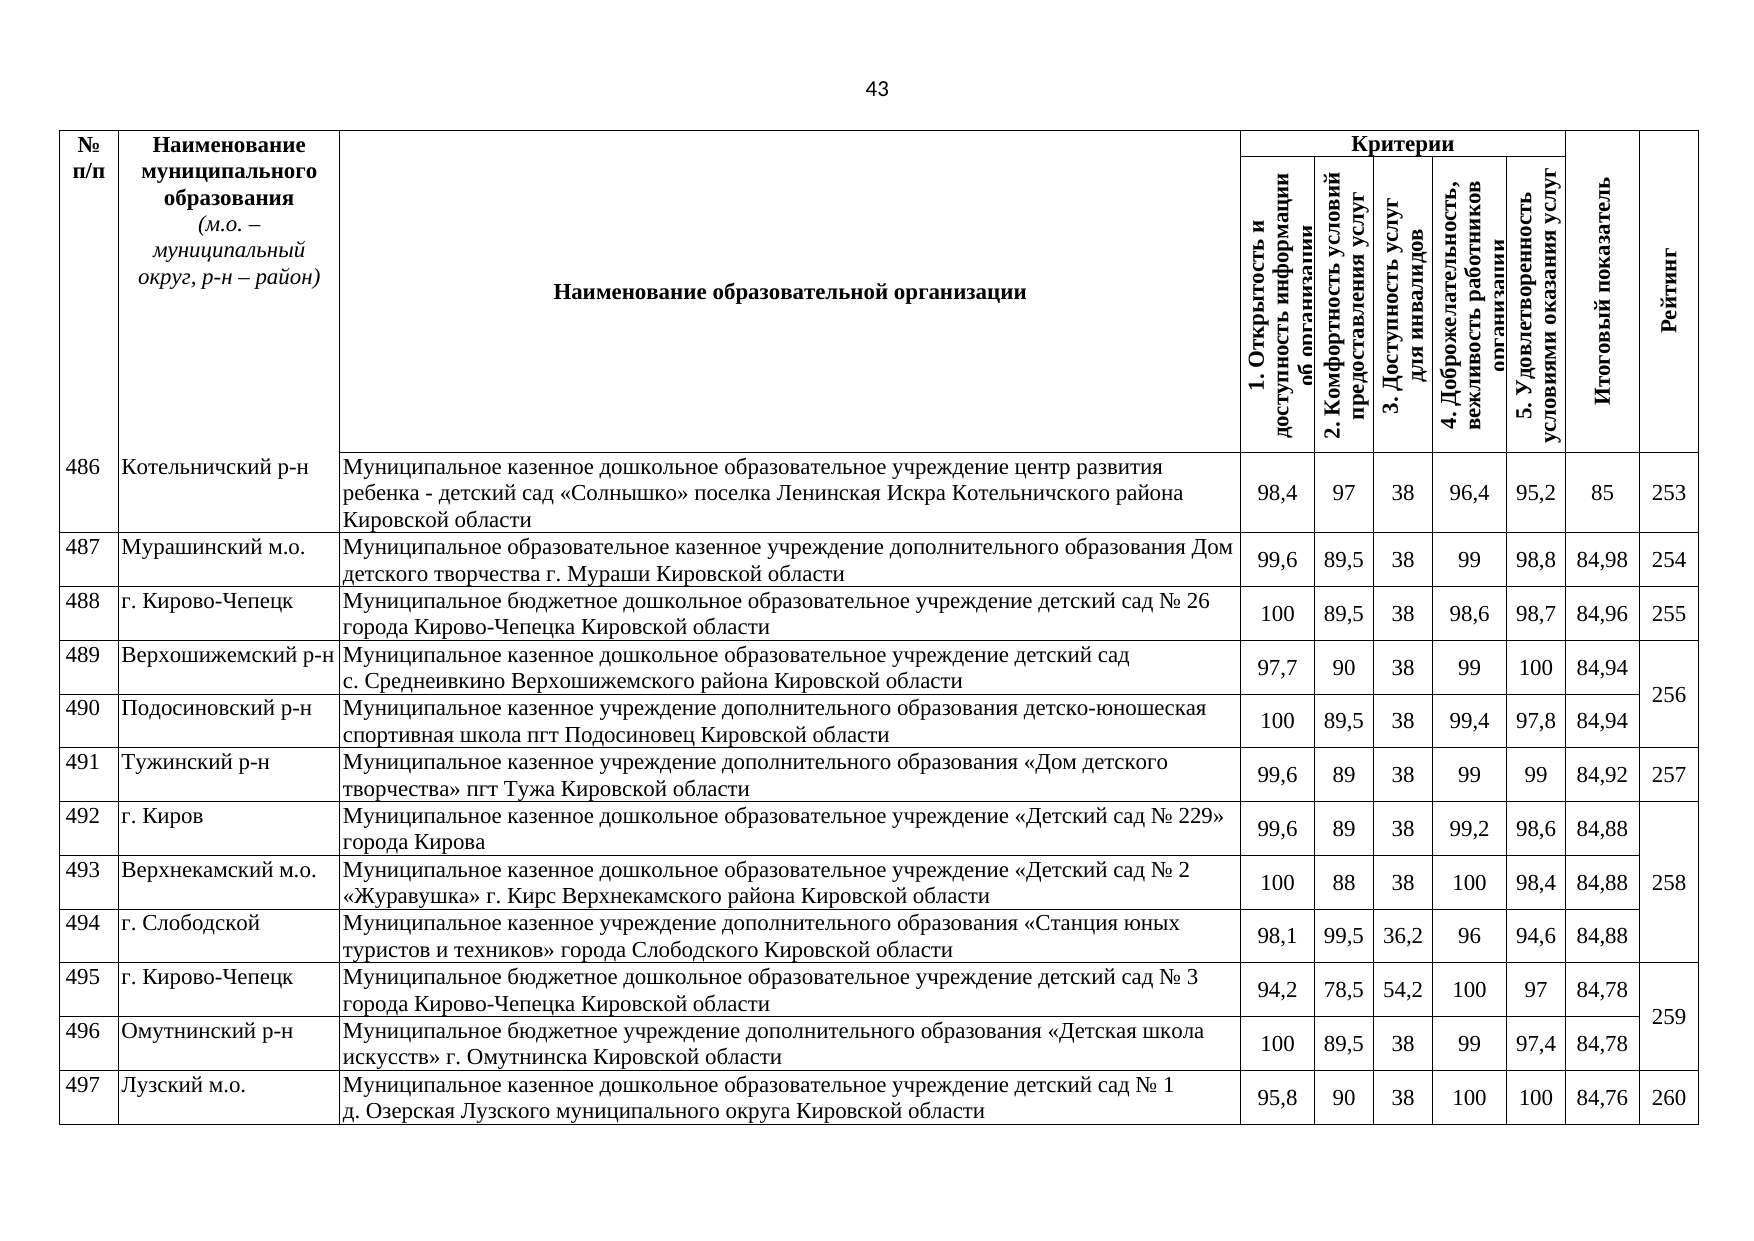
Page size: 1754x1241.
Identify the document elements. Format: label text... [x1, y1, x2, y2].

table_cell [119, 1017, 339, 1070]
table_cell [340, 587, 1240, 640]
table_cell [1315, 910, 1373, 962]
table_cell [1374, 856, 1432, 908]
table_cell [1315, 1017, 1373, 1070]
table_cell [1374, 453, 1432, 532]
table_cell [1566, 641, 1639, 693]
table_header Итоговый показатель [1566, 131, 1639, 452]
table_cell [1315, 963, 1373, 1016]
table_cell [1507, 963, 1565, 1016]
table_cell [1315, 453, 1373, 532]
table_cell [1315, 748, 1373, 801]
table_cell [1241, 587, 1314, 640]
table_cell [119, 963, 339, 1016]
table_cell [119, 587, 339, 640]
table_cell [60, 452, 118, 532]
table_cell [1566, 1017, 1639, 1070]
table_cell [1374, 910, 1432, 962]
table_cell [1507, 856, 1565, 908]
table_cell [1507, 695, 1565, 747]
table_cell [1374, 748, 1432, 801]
table_header Наименование муниципального образования (м.о. – муниципальный округ, р-н – район) [119, 131, 339, 452]
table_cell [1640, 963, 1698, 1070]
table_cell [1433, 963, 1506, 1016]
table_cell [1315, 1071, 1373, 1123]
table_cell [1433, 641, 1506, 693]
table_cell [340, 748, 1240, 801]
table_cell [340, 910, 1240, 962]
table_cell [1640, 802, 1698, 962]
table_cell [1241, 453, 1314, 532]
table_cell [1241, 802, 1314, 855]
table_header Рейтинг [1640, 131, 1698, 452]
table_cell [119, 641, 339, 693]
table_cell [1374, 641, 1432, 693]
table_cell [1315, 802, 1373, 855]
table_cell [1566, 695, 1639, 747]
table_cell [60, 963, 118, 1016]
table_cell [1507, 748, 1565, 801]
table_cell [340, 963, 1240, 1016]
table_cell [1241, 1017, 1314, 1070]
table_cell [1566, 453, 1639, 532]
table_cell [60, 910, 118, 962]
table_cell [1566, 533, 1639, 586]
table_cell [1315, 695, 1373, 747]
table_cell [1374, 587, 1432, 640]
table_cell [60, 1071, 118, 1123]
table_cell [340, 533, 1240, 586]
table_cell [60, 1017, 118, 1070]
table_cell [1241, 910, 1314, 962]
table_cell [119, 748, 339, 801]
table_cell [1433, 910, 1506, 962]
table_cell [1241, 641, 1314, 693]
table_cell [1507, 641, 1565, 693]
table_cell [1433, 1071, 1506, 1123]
table_header Критерии [1241, 131, 1565, 156]
table_cell 5. Удовлетворенность условиями оказания услуг [1507, 157, 1565, 452]
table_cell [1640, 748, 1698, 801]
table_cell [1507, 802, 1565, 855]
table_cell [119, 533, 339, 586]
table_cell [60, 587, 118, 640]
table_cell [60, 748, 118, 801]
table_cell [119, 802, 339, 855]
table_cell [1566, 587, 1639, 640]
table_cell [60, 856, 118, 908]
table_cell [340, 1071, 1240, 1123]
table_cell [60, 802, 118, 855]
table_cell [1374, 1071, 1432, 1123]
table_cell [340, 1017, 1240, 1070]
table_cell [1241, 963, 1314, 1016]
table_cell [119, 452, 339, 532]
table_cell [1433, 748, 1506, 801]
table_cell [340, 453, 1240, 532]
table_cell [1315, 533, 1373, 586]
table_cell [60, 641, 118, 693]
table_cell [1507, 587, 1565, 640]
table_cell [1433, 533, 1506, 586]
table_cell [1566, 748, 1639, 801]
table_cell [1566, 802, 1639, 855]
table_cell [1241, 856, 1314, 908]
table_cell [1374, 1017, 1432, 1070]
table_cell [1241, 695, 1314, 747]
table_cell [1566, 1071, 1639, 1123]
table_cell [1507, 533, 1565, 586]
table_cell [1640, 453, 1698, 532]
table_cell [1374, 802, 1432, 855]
table_header № п/п [60, 131, 118, 452]
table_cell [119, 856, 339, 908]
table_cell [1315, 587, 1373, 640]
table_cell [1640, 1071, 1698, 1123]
table_cell 1. Открытость и доступность информации об организации [1241, 157, 1314, 452]
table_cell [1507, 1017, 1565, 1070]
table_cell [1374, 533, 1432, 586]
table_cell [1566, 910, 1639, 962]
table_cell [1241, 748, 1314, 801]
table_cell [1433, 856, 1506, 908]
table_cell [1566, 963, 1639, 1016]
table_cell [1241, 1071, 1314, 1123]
table_header Наименование образовательной организации [340, 131, 1240, 452]
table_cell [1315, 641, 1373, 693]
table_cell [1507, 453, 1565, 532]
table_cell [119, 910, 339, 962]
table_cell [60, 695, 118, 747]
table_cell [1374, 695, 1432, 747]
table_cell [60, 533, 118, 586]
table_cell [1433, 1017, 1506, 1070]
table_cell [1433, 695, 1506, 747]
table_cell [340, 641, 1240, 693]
table_cell 4. Доброжелательность, вежливость работников организации [1433, 157, 1506, 452]
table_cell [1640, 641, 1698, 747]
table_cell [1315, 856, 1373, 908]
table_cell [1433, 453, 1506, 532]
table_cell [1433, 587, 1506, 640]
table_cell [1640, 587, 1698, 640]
table_cell 3. Доступность услуг для инвалидов [1374, 157, 1432, 452]
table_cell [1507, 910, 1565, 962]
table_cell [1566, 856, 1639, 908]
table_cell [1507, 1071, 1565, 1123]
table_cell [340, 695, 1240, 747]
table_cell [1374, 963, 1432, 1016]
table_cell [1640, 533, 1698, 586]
table_cell 2. Комфортность условий предоставления услуг [1315, 157, 1373, 452]
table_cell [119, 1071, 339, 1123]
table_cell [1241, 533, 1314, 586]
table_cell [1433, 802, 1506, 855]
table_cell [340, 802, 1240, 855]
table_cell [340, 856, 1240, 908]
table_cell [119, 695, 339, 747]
